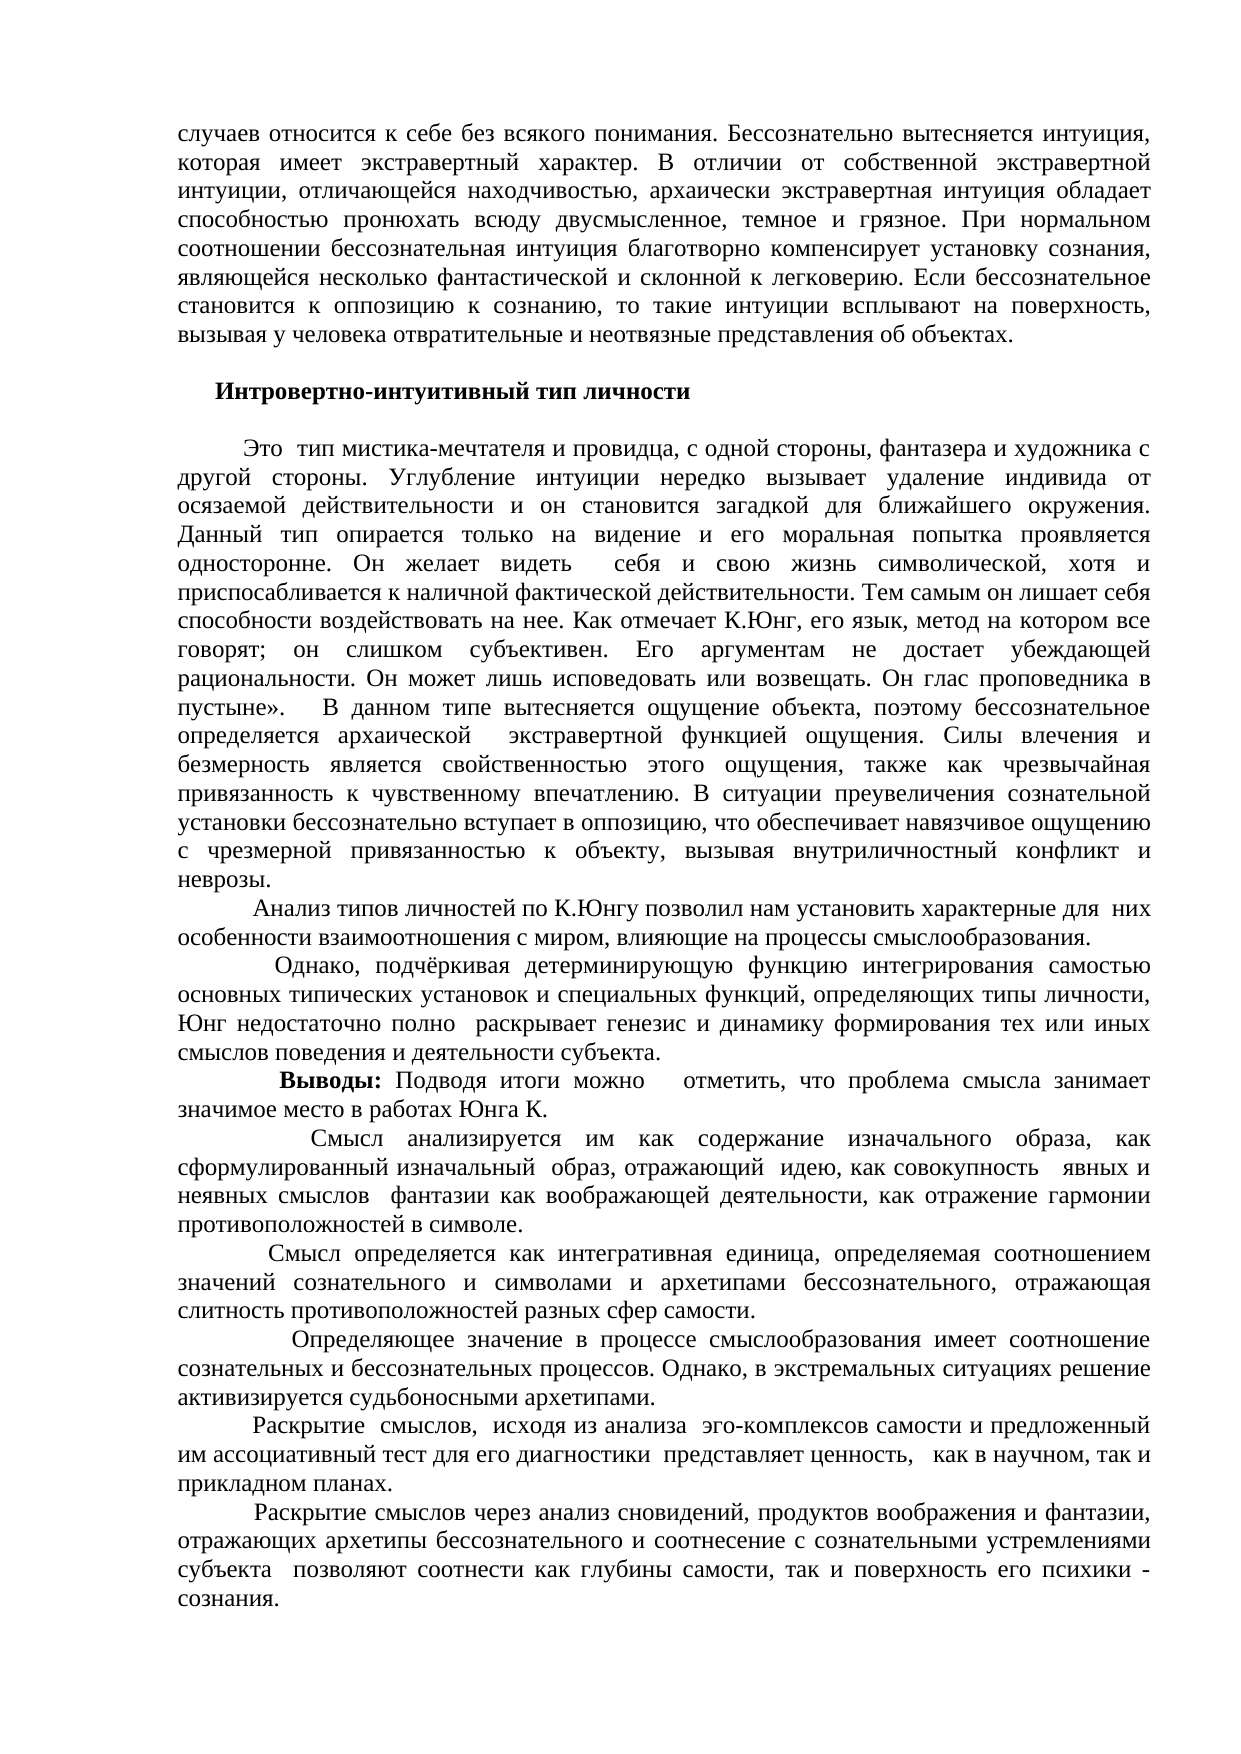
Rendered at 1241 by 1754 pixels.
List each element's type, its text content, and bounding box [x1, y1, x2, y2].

text Однако, подчёркивая детерминирующую функцию интегрирования самостью основных типических установок и специальных функций, определяющих типы личности, Юнг недостаточно полно раскрывает генезис и динамику формирования тех или иных смыслов поведения и деятельности субъекта. [177, 950, 1152, 1065]
text Смысл определяется как интегративная единица, определяемая соотношением значений сознательного и символами и архетипами бессознательного, отражающая слитность противоположностей разных сфер самости. [177, 1238, 1152, 1324]
text Интровертно-интуитивный тип личности [177, 376, 1152, 405]
text Определяющее значение в процессе смыслообразования имеет соотношение сознательных и бессознательных процессов. Однако, в экстремальных ситуациях решение активизируется судьбоносными архетипами. [177, 1324, 1152, 1410]
text Это тип мистика-мечтателя и провидца, с одной стороны, фантазера и художника с другой стороны. Углубление интуиции нередко вызывает удаление индивида от осязаемой действительности и он становится загадкой для ближайшего окружения. Данный тип опирается только на видение и его моральная попытка проявляется односторонне. Он желает видеть себя и свою жизнь символической, хотя и приспосабливается к наличной фактической действительности. Тем самым он лишает себя способности воздействовать на нее. Как отмечает К.Юнг, его язык, метод на котором все говорят; он слишком субъективен. Его аргументам не достает убеждающей рациональности. Он может лишь исповедовать или возвещать. Он глас проповедника в пустыне». В данном типе вытесняется ощущение объекта, поэтому бессознательное определяется архаической экстравертной функцией ощущения. Силы влечения и безмерность является свойственностью этого ощущения, также как чрезвычайная привязанность к чувственному впечатлению. В ситуации преувеличения сознательной установки бессознательно вступает в оппозицию, что обеспечивает навязчивое ощущению с чрезмерной привязанностью к объекту, вызывая внутриличностный конфликт и неврозы. [177, 433, 1152, 893]
text Выводы: Подводя итоги можно отметить, что проблема смысла занимает значимое место в работах Юнга К. [177, 1065, 1152, 1123]
text Анализ типов личностей по К.Юнгу позволил нам установить характерные для них особенности взаимоотношения с миром, влияющие на процессы смыслообразования. [177, 893, 1152, 950]
text Раскрытие смыслов, исходя из анализа эго-комплексов самости и предложенный им ассоциативный тест для его диагностики представляет ценность, как в научном, так и прикладном планах. [177, 1410, 1152, 1497]
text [177, 118, 1152, 348]
text Смысл анализируется им как содержание изначального образа, как сформулированный изначальный образ, отражающий идею, как совокупность явных и неявных смыслов фантазии как воображающей деятельности, как отражение гармонии противоположностей в символе. [177, 1123, 1152, 1238]
text Раскрытие смыслов через анализ сновидений, продуктов воображения и фантазии, отражающих архетипы бессознательного и соотнесение с сознательными устремлениями субъекта позволяют соотнести как глубины самости, так и поверхность его психики - сознания. [177, 1497, 1152, 1612]
